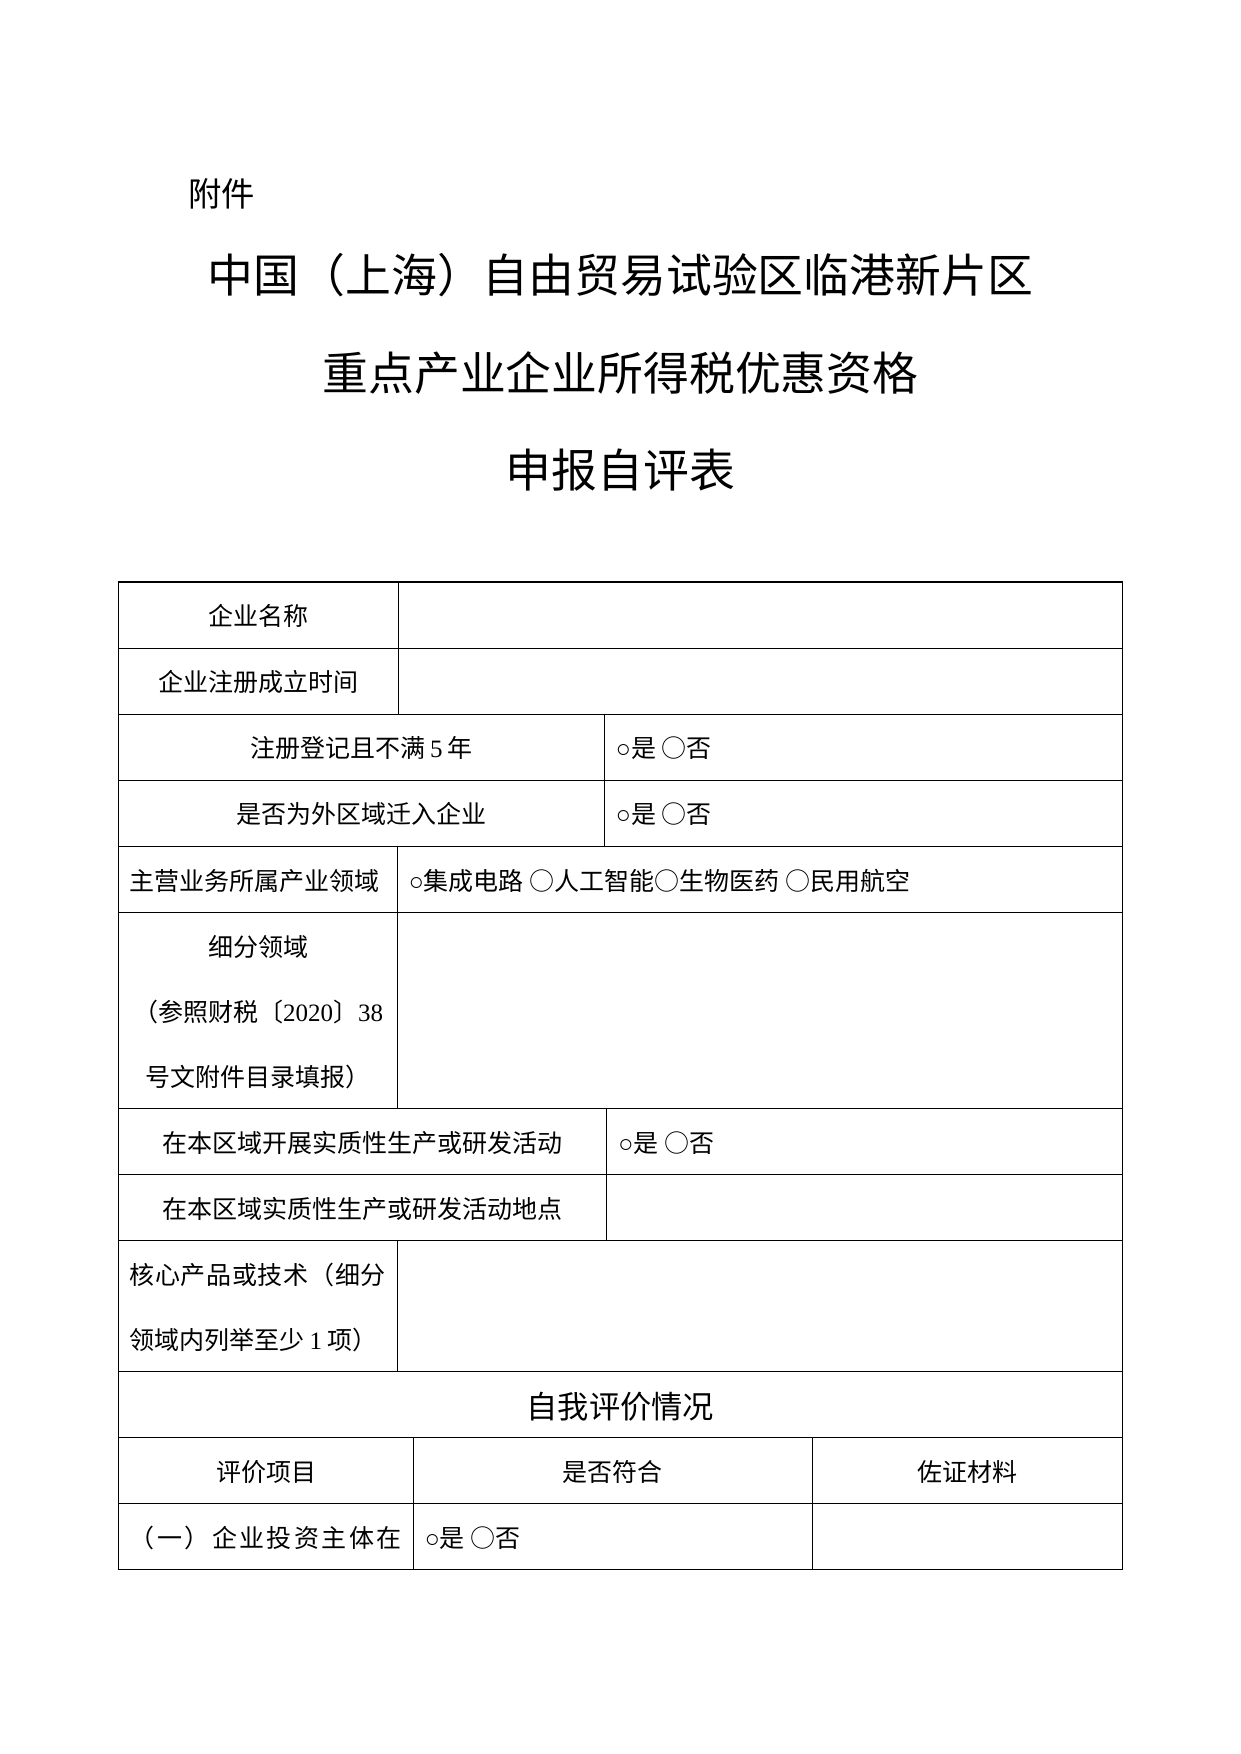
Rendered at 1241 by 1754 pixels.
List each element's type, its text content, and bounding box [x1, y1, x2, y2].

table_cell [398, 913, 1122, 1108]
table_cell ○集成电路 ○人工智能○生物医药 ○民用航空 [398, 847, 1122, 912]
table_cell 佐证材料 [813, 1438, 1122, 1503]
table_cell [398, 1241, 1122, 1371]
text 重点产业企业所得税优惠资格 [188, 321, 1052, 419]
table_cell 在本区域开展实质性生产或研发活动 [119, 1109, 606, 1174]
table_cell 企业注册成立时间 [119, 649, 398, 713]
table_cell ○是 ○否 [607, 1109, 1122, 1174]
table_cell 细分领域 （参照财税〔2020〕38号文附件目录填报） [119, 913, 397, 1108]
table_cell 注册登记且不满5年 [119, 715, 604, 779]
table_cell ○是 ○否 [414, 1504, 812, 1569]
table_cell 是否为外区域迁入企业 [119, 781, 604, 846]
table_cell [399, 649, 1122, 713]
text 附件 [188, 159, 1052, 224]
table_cell 在本区域实质性生产或研发活动地点 [119, 1175, 606, 1240]
text 中国（上海）自由贸易试验区临港新片区 [188, 224, 1052, 321]
table_cell ○是 ○否 [605, 715, 1122, 779]
table_header 企业名称 [119, 583, 398, 647]
table_cell 评价项目 [119, 1438, 413, 1503]
table_cell [813, 1504, 1122, 1569]
table_header [399, 583, 1122, 647]
table_cell 自我评价情况 [119, 1372, 1122, 1437]
table_cell [607, 1175, 1122, 1240]
table_cell 核心产品或技术（细分领域内列举至少1项） [119, 1241, 397, 1371]
table_cell ○是 ○否 [605, 781, 1122, 846]
text 申报自评表 [188, 419, 1052, 516]
table_cell 主营业务所属产业领域 [119, 847, 397, 912]
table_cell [119, 1504, 413, 1569]
table_cell 是否符合 [414, 1438, 812, 1503]
